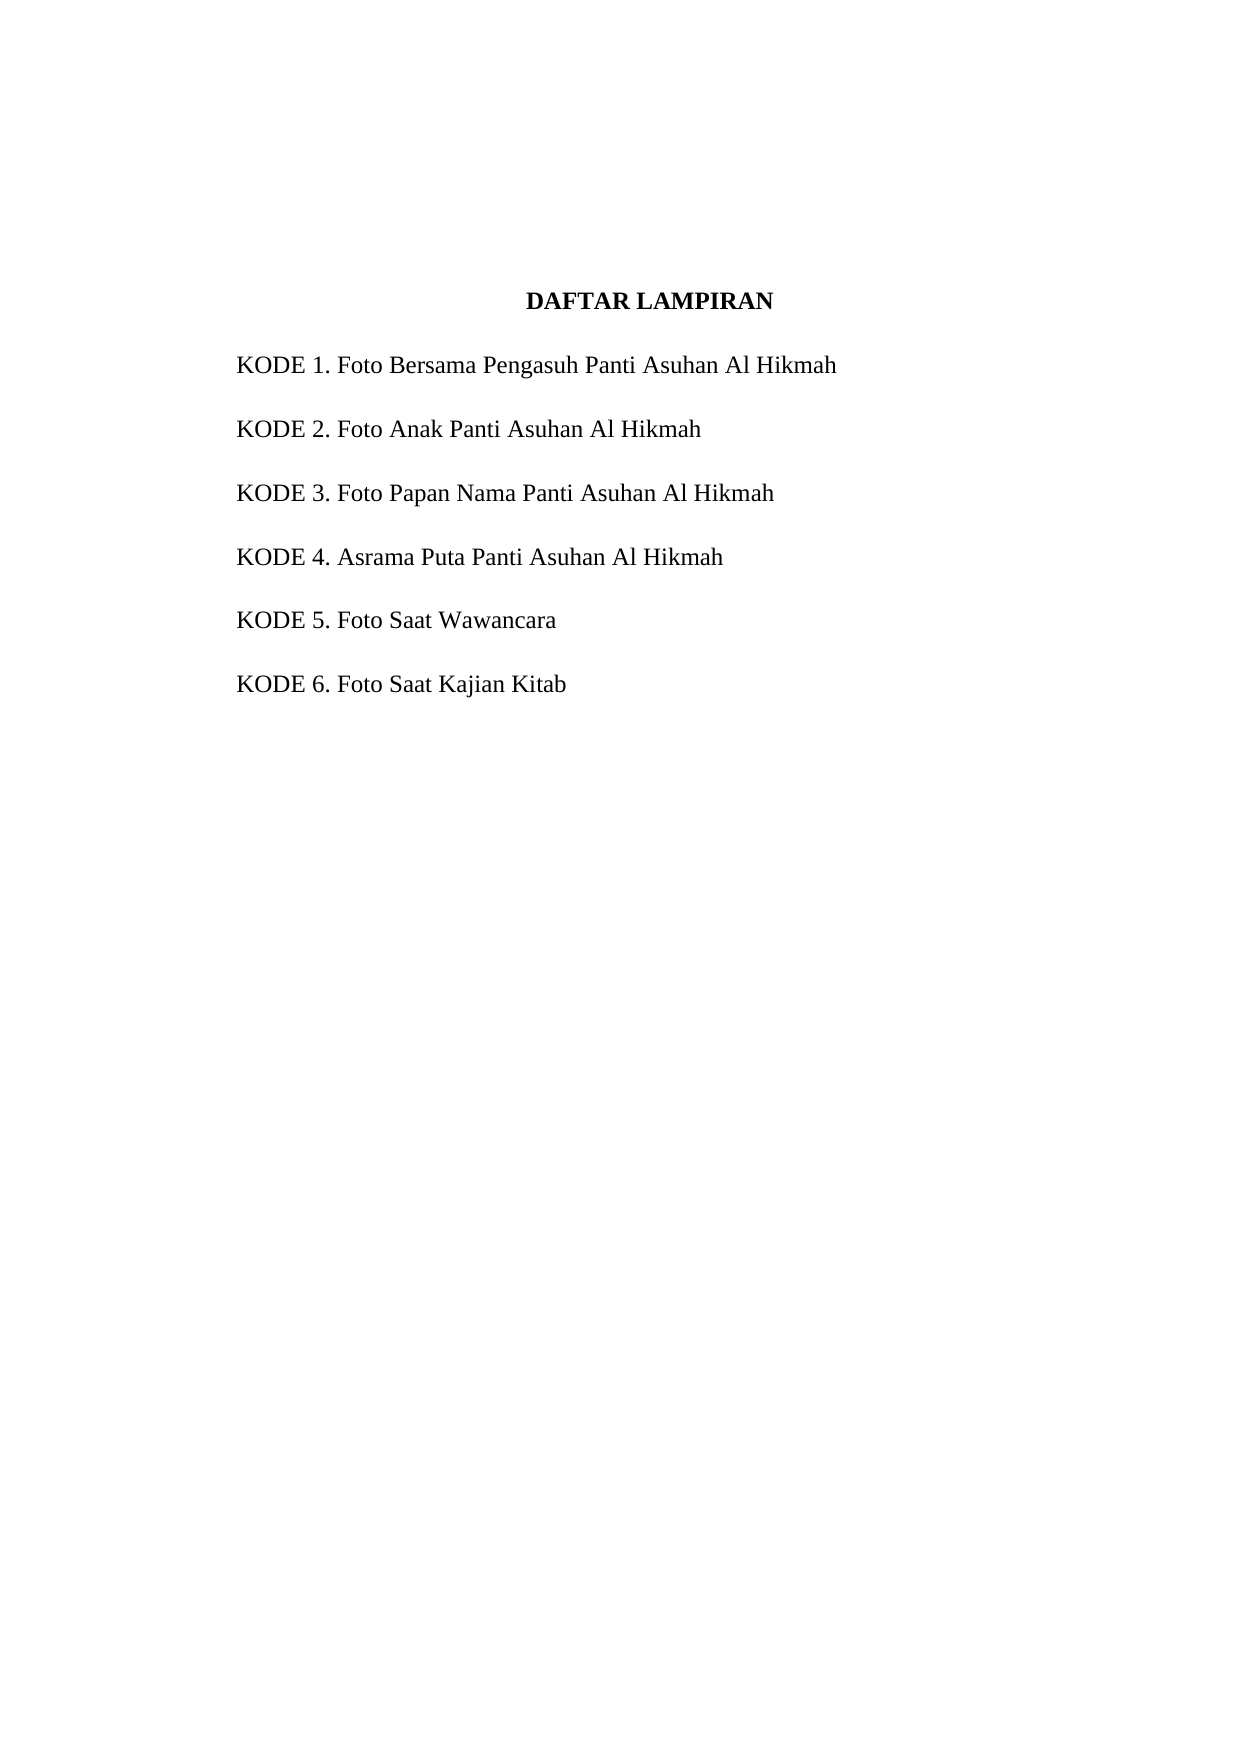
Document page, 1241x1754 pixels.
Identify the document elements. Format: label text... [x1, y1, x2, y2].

text KODE 6. Foto Saat Kajian Kitab [236, 669, 1063, 698]
text KODE 5. Foto Saat Wawancara [236, 606, 1063, 634]
text KODE 3. Foto Papan Nama Panti Asuhan Al Hikmah [236, 478, 1063, 506]
text KODE 4. Asrama Puta Panti Asuhan Al Hikmah [236, 542, 1063, 570]
text DAFTAR LAMPIRAN [236, 286, 1063, 314]
text KODE 2. Foto Anak Panti Asuhan Al Hikmah [236, 414, 1063, 442]
text KODE 1. Foto Bersama Pengasuh Panti Asuhan Al Hikmah [236, 350, 1063, 378]
